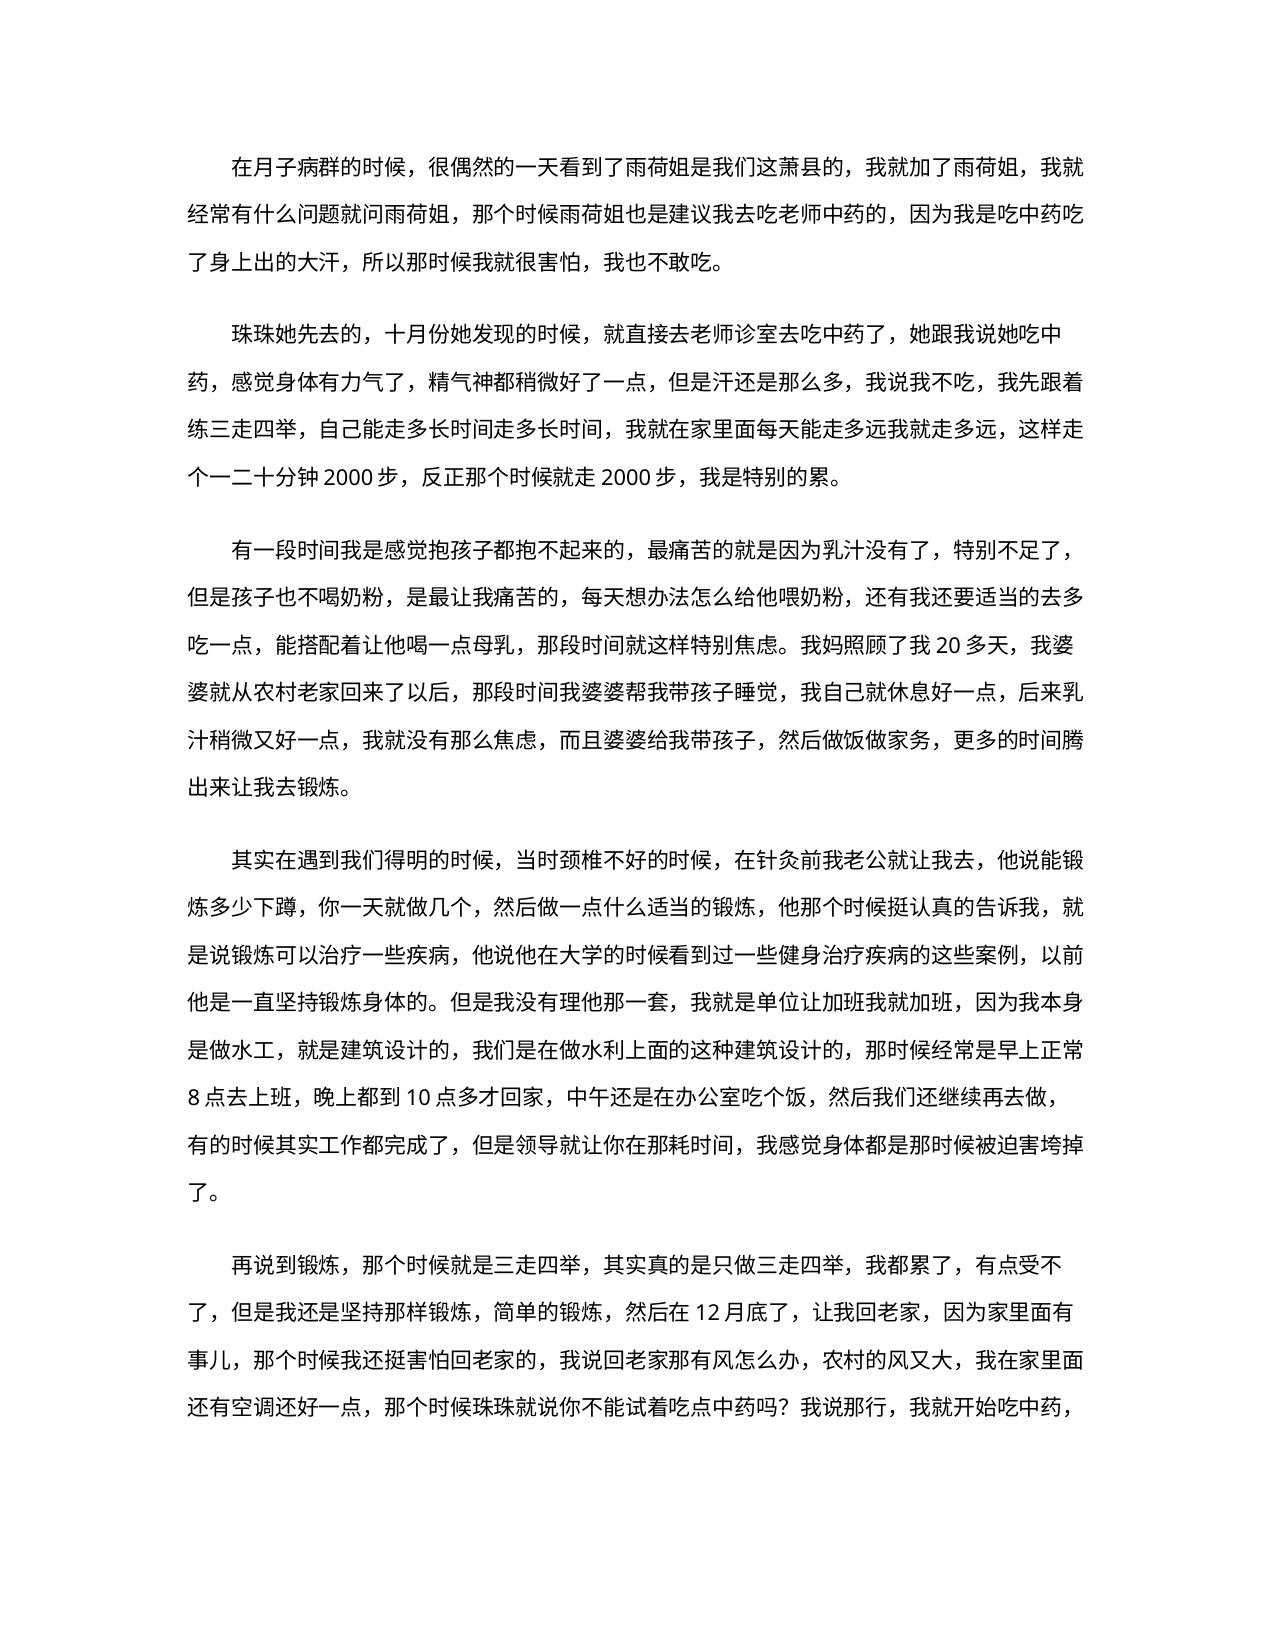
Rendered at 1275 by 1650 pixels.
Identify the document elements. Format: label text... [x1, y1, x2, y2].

text 珠珠她先去的，十月份她发现的时候，就直接去老师诊室去吃中药了，她跟我说她吃中药，感觉身体有力气了，精气神都稍微好了一点，但是汗还是那么多，我说我不吃，我先跟着练三走四举，自己能走多长时间走多长时间，我就在家里面每天能走多远我就走多远，这样走个一二十分钟2000步，反正那个时候就走2000步，我是特别的累。 [187, 317, 1087, 492]
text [187, 1248, 1087, 1422]
text 在月子病群的时候，很偶然的一天看到了雨荷姐是我们这萧县的，我就加了雨荷姐，我就经常有什么问题就问雨荷姐，那个时候雨荷姐也是建议我去吃老师中药的，因为我是吃中药吃了身上出的大汗，所以那时候我就很害怕，我也不敢吃。 [187, 150, 1087, 277]
text 其实在遇到我们得明的时候，当时颈椎不好的时候，在针灸前我老公就让我去，他说能锻炼多少下蹲，你一天就做几个，然后做一点什么适当的锻炼，他那个时候挺认真的告诉我，就是说锻炼可以治疗一些疾病，他说他在大学的时候看到过一些健身治疗疾病的这些案例，以前他是一直坚持锻炼身体的。但是我没有理他那一套，我就是单位让加班我就加班，因为我本身是做水工，就是建筑设计的，我们是在做水利上面的这种建筑设计的，那时候经常是早上正常8点去上班，晚上都到10点多才回家，中午还是在办公室吃个饭，然后我们还继续再去做，有的时候其实工作都完成了，但是领导就让你在那耗时间，我感觉身体都是那时候被迫害垮掉了。 [187, 843, 1087, 1207]
text 有一段时间我是感觉抱孩子都抱不起来的，最痛苦的就是因为乳汁没有了，特别不足了，但是孩子也不喝奶粉，是最让我痛苦的，每天想办法怎么给他喂奶粉，还有我还要适当的去多吃一点，能搭配着让他喝一点母乳，那段时间就这样特别焦虑。我妈照顾了我20多天，我婆婆就从农村老家回来了以后，那段时间我婆婆帮我带孩子睡觉，我自己就休息好一点，后来乳汁稍微又好一点，我就没有那么焦虑，而且婆婆给我带孩子，然后做饭做家务，更多的时间腾出来让我去锻炼。 [187, 533, 1087, 802]
